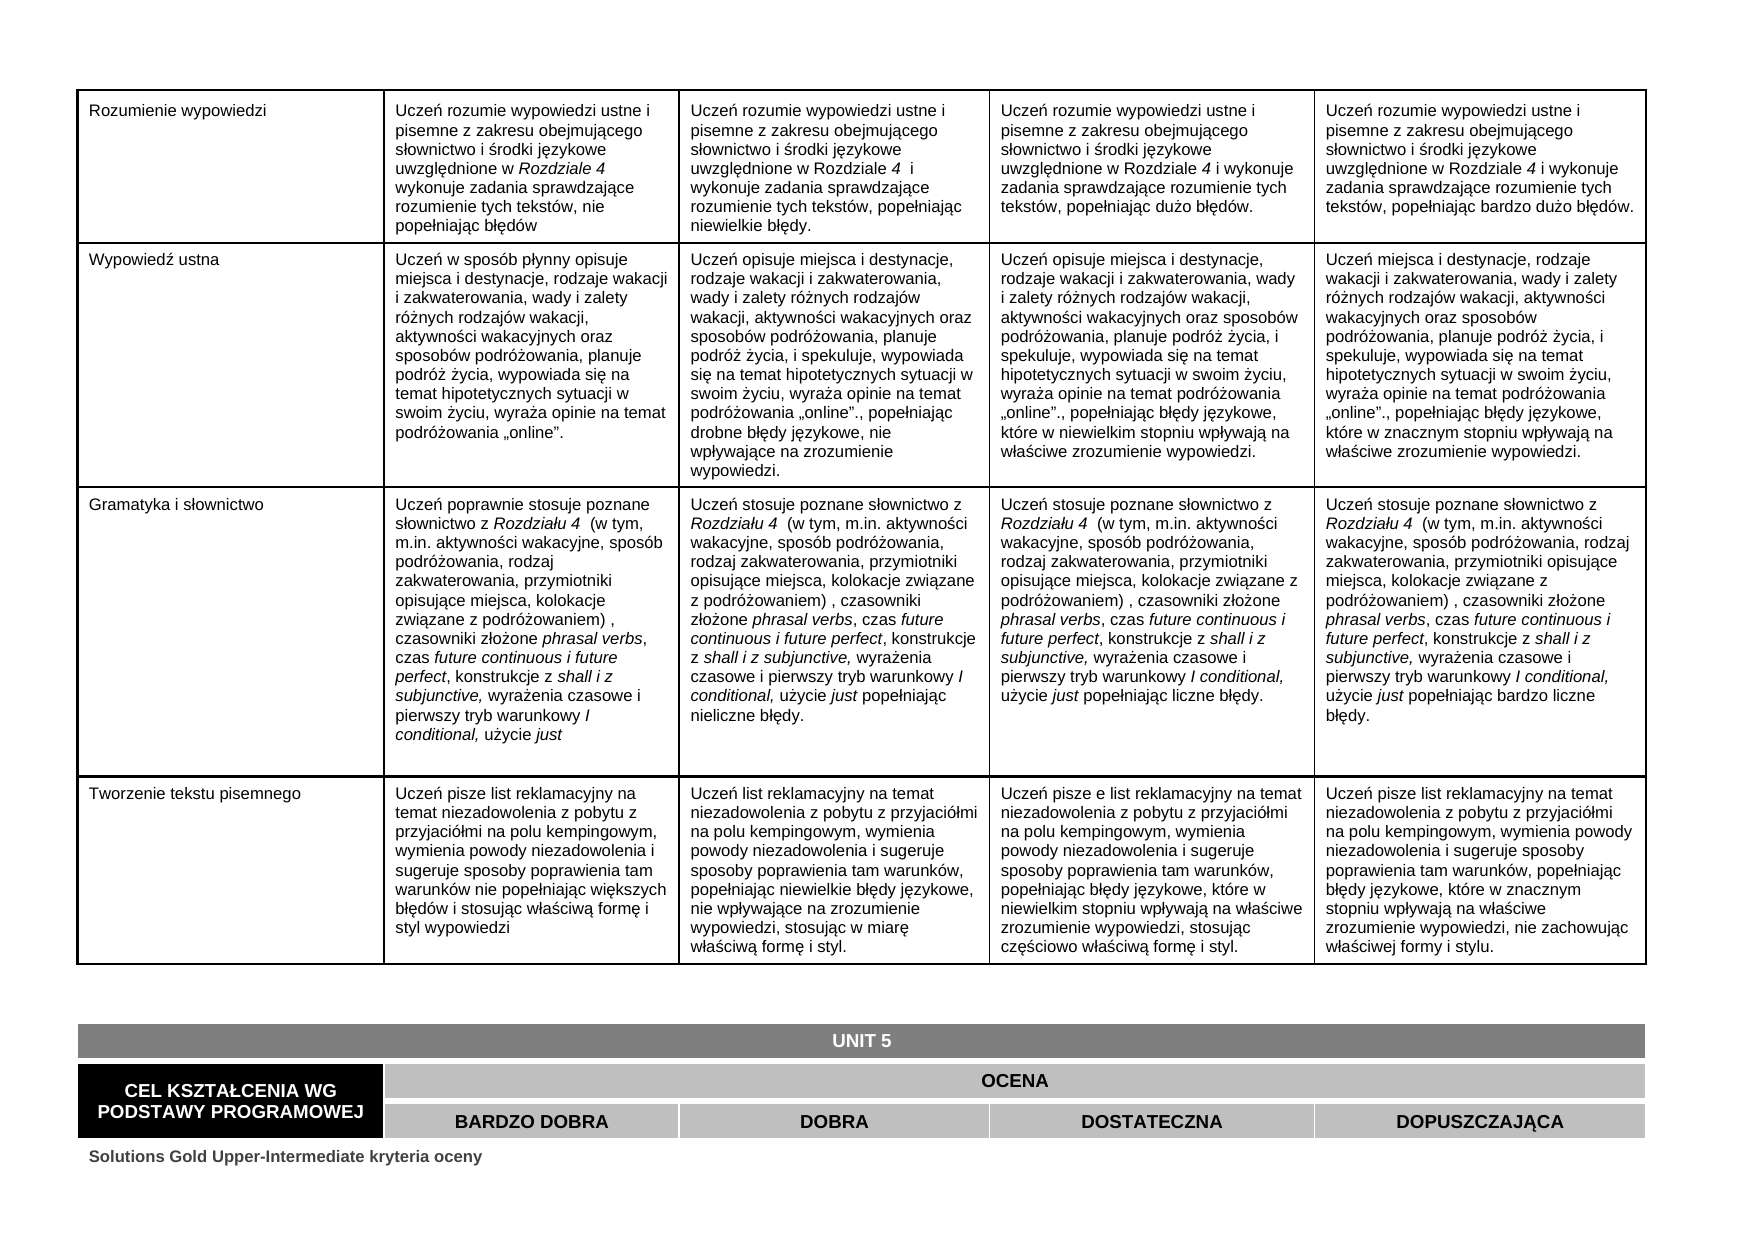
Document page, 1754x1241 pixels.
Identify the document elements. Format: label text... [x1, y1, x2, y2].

table_cell BARDZO DOBRA [385, 1104, 678, 1138]
table_cell Uczeń stosuje poznane słownictwo z Rozdziału 4 (w tym, m.in. aktywności wakacyjne, sposób podróżowania, rodzaj zakwaterowania, przymiotniki opisujące miejsca, kolokacje związane z podróżowaniem) , czasowniki złożone phrasal verbs, czas future continuous i future perfect, konstrukcje z shall i z subjunctive, wyrażenia czasowe i pierwszy tryb warunkowy I conditional, użycie just popełniając bardzo liczne błędy. [1315, 488, 1645, 775]
table_cell Uczeń opisuje miejsca i destynacje, rodzaje wakacji i zakwaterowania, wady i zalety różnych rodzajów wakacji, aktywności wakacyjnych oraz sposobów podróżowania, planuje podróż życia, i spekuluje, wypowiada się na temat hipotetycznych sytuacji w swoim życiu, wyraża opinie na temat podróżowania „online”., popełniając błędy językowe, które w niewielkim stopniu wpływają na właściwe zrozumienie wypowiedzi. [990, 244, 1314, 486]
table_cell Uczeń poprawnie stosuje poznane słownictwo z Rozdziału 4 (w tym, m.in. aktywności wakacyjne, sposób podróżowania, rodzaj zakwaterowania, przymiotniki opisujące miejsca, kolokacje związane z podróżowaniem) , czasowniki złożone phrasal verbs, czas future continuous i future perfect, konstrukcje z shall i z subjunctive, wyrażenia czasowe i pierwszy tryb warunkowy I conditional, użycie just [385, 488, 678, 775]
table_cell OCENA [385, 1064, 1645, 1098]
table_cell DOBRA [680, 1104, 989, 1138]
table_cell DOSTATECZNA [990, 1104, 1314, 1138]
table_cell Rozumienie wypowiedzi [79, 91, 383, 242]
table_cell Uczeń stosuje poznane słownictwo z Rozdziału 4 (w tym, m.in. aktywności wakacyjne, sposób podróżowania, rodzaj zakwaterowania, przymiotniki opisujące miejsca, kolokacje związane z podróżowaniem) , czasowniki złożone phrasal verbs, czas future continuous i future perfect, konstrukcje z shall i z subjunctive, wyrażenia czasowe i pierwszy tryb warunkowy I conditional, użycie just popełniając nieliczne błędy. [680, 488, 989, 775]
table_cell Uczeń list reklamacyjny na temat niezadowolenia z pobytu z przyjaciółmi na polu kempingowym, wymienia powody niezadowolenia i sugeruje sposoby poprawienia tam warunków, popełniając niewielkie błędy językowe, nie wpływające na zrozumienie wypowiedzi, stosując w miarę właściwą formę i styl. [680, 778, 989, 962]
table_header UNIT 5 [78, 1024, 1645, 1058]
table_cell Gramatyka i słownictwo [79, 488, 383, 775]
table_cell Uczeń stosuje poznane słownictwo z Rozdziału 4 (w tym, m.in. aktywności wakacyjne, sposób podróżowania, rodzaj zakwaterowania, przymiotniki opisujące miejsca, kolokacje związane z podróżowaniem) , czasowniki złożone phrasal verbs, czas future continuous i future perfect, konstrukcje z shall i z subjunctive, wyrażenia czasowe i pierwszy tryb warunkowy I conditional, użycie just popełniając liczne błędy. [990, 488, 1314, 775]
table_cell Uczeń pisze list reklamacyjny na temat niezadowolenia z pobytu z przyjaciółmi na polu kempingowym, wymienia powody niezadowolenia i sugeruje sposoby poprawienia tam warunków nie popełniając większych błędów i stosując właściwą formę i styl wypowiedzi [385, 778, 678, 962]
table_cell Uczeń rozumie wypowiedzi ustne i pisemne z zakresu obejmującego słownictwo i środki językowe uwzględnione w Rozdziale 4 i wykonuje zadania sprawdzające rozumienie tych tekstów, popełniając dużo błędów. [990, 91, 1314, 242]
table_cell Uczeń rozumie wypowiedzi ustne i pisemne z zakresu obejmującego słownictwo i środki językowe uwzględnione w Rozdziale 4 i wykonuje zadania sprawdzające rozumienie tych tekstów, popełniając bardzo dużo błędów. [1315, 91, 1645, 242]
table_cell CEL KSZTAŁCENIA WG PODSTAWY PROGRAMOWEJ [78, 1064, 383, 1138]
table_cell Uczeń pisze e list reklamacyjny na temat niezadowolenia z pobytu z przyjaciółmi na polu kempingowym, wymienia powody niezadowolenia i sugeruje sposoby poprawienia tam warunków, popełniając błędy językowe, które w niewielkim stopniu wpływają na właściwe zrozumienie wypowiedzi, stosując częściowo właściwą formę i styl. [990, 778, 1314, 962]
table_cell Uczeń opisuje miejsca i destynacje, rodzaje wakacji i zakwaterowania, wady i zalety różnych rodzajów wakacji, aktywności wakacyjnych oraz sposobów podróżowania, planuje podróż życia, i spekuluje, wypowiada się na temat hipotetycznych sytuacji w swoim życiu, wyraża opinie na temat podróżowania „online”., popełniając drobne błędy językowe, nie wpływające na zrozumienie wypowiedzi. [680, 244, 989, 486]
table_cell Uczeń w sposób płynny opisuje miejsca i destynacje, rodzaje wakacji i zakwaterowania, wady i zalety różnych rodzajów wakacji, aktywności wakacyjnych oraz sposobów podróżowania, planuje podróż życia, wypowiada się na temat hipotetycznych sytuacji w swoim życiu, wyraża opinie na temat podróżowania „online”. [385, 244, 678, 486]
table_cell DOPUSZCZAJĄCA [1315, 1104, 1645, 1138]
table_cell Wypowiedź ustna [79, 244, 383, 486]
table_cell Uczeń pisze list reklamacyjny na temat niezadowolenia z pobytu z przyjaciółmi na polu kempingowym, wymienia powody niezadowolenia i sugeruje sposoby poprawienia tam warunków, popełniając błędy językowe, które w znacznym stopniu wpływają na właściwe zrozumienie wypowiedzi, nie zachowując właściwej formy i stylu. [1315, 778, 1645, 962]
table_cell Uczeń rozumie wypowiedzi ustne i pisemne z zakresu obejmującego słownictwo i środki językowe uwzględnione w Rozdziale 4 wykonuje zadania sprawdzające rozumienie tych tekstów, nie popełniając błędów [385, 91, 678, 242]
table_cell Uczeń miejsca i destynacje, rodzaje wakacji i zakwaterowania, wady i zalety różnych rodzajów wakacji, aktywności wakacyjnych oraz sposobów podróżowania, planuje podróż życia, i spekuluje, wypowiada się na temat hipotetycznych sytuacji w swoim życiu, wyraża opinie na temat podróżowania „online”., popełniając błędy językowe, które w znacznym stopniu wpływają na właściwe zrozumienie wypowiedzi. [1315, 244, 1645, 486]
table_cell Uczeń rozumie wypowiedzi ustne i pisemne z zakresu obejmującego słownictwo i środki językowe uwzględnione w Rozdziale 4 i wykonuje zadania sprawdzające rozumienie tych tekstów, popełniając niewielkie błędy. [680, 91, 989, 242]
table_cell Tworzenie tekstu pisemnego [79, 778, 383, 962]
